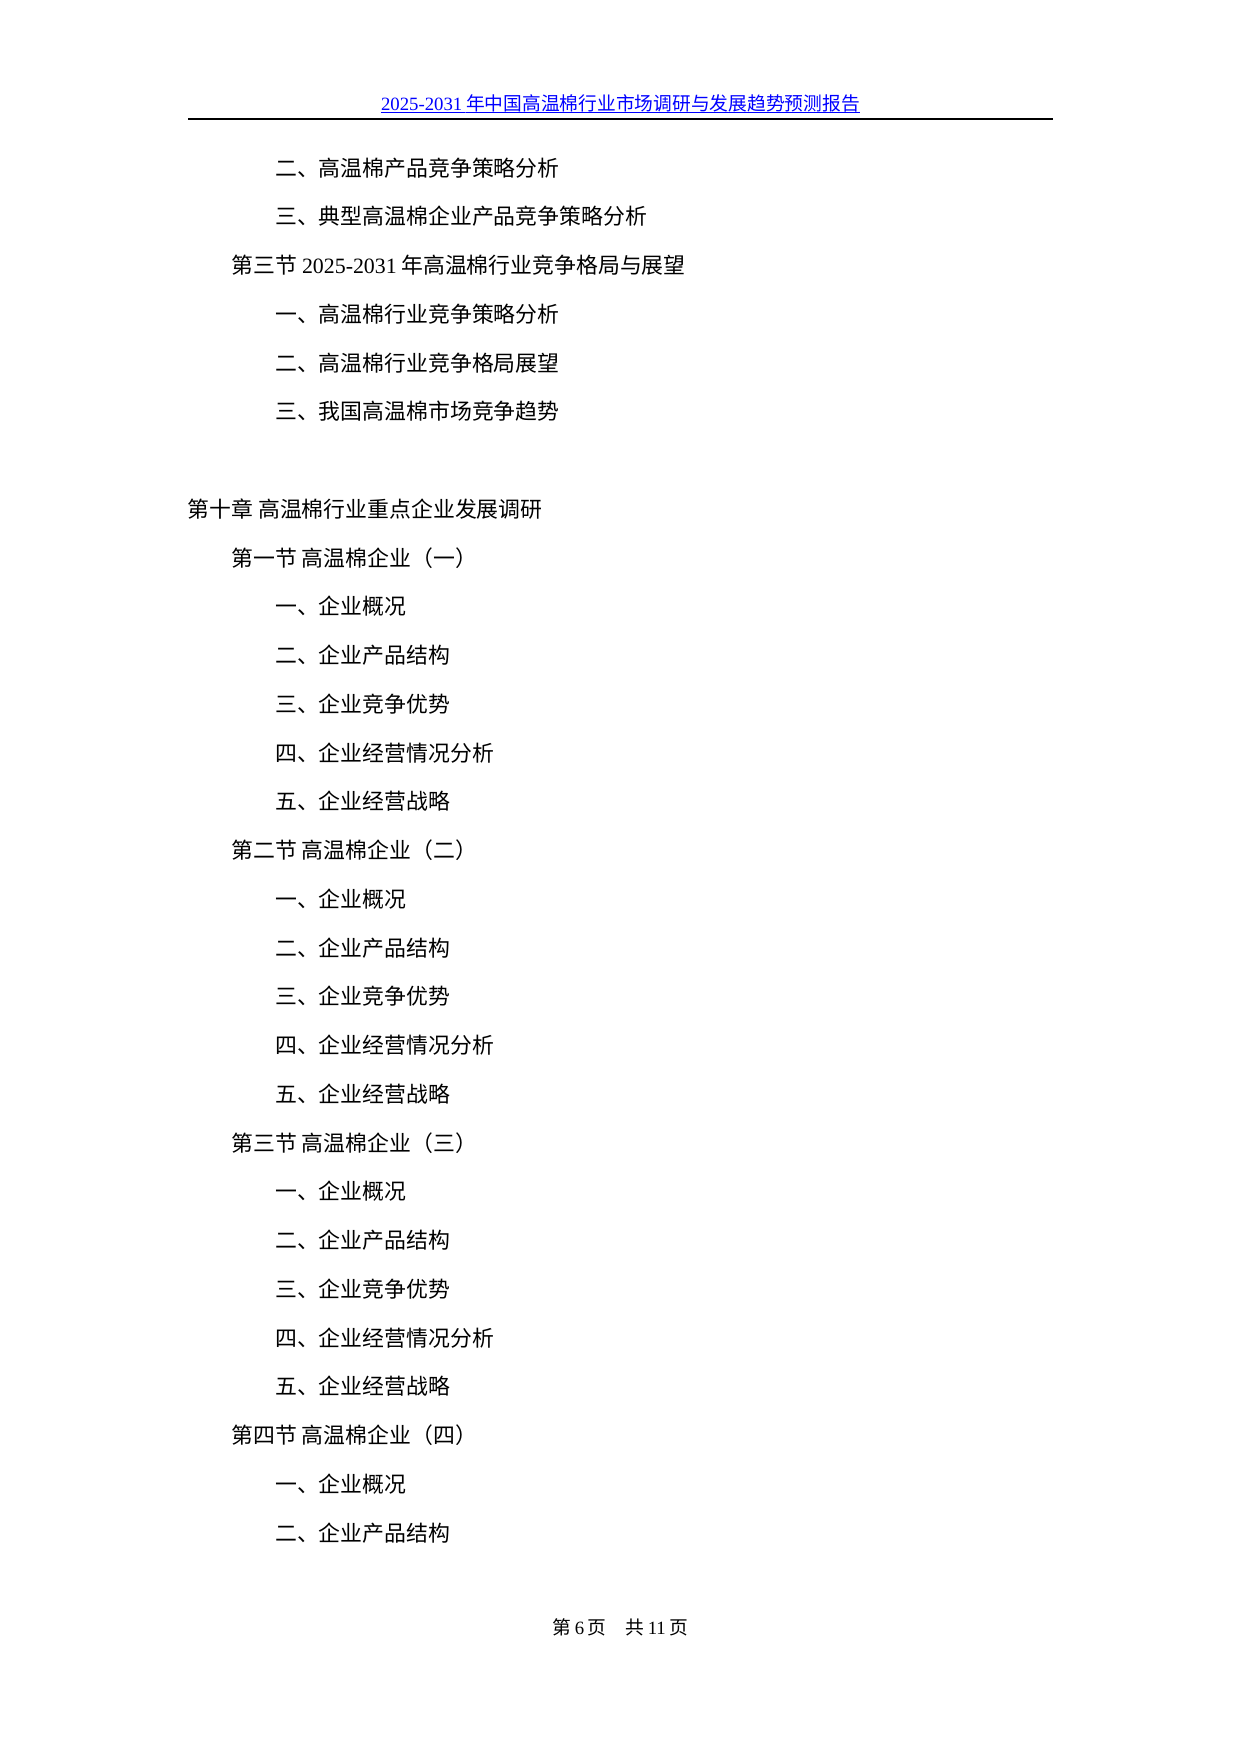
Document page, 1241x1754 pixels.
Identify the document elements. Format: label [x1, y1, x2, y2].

text [187, 150, 1053, 1548]
